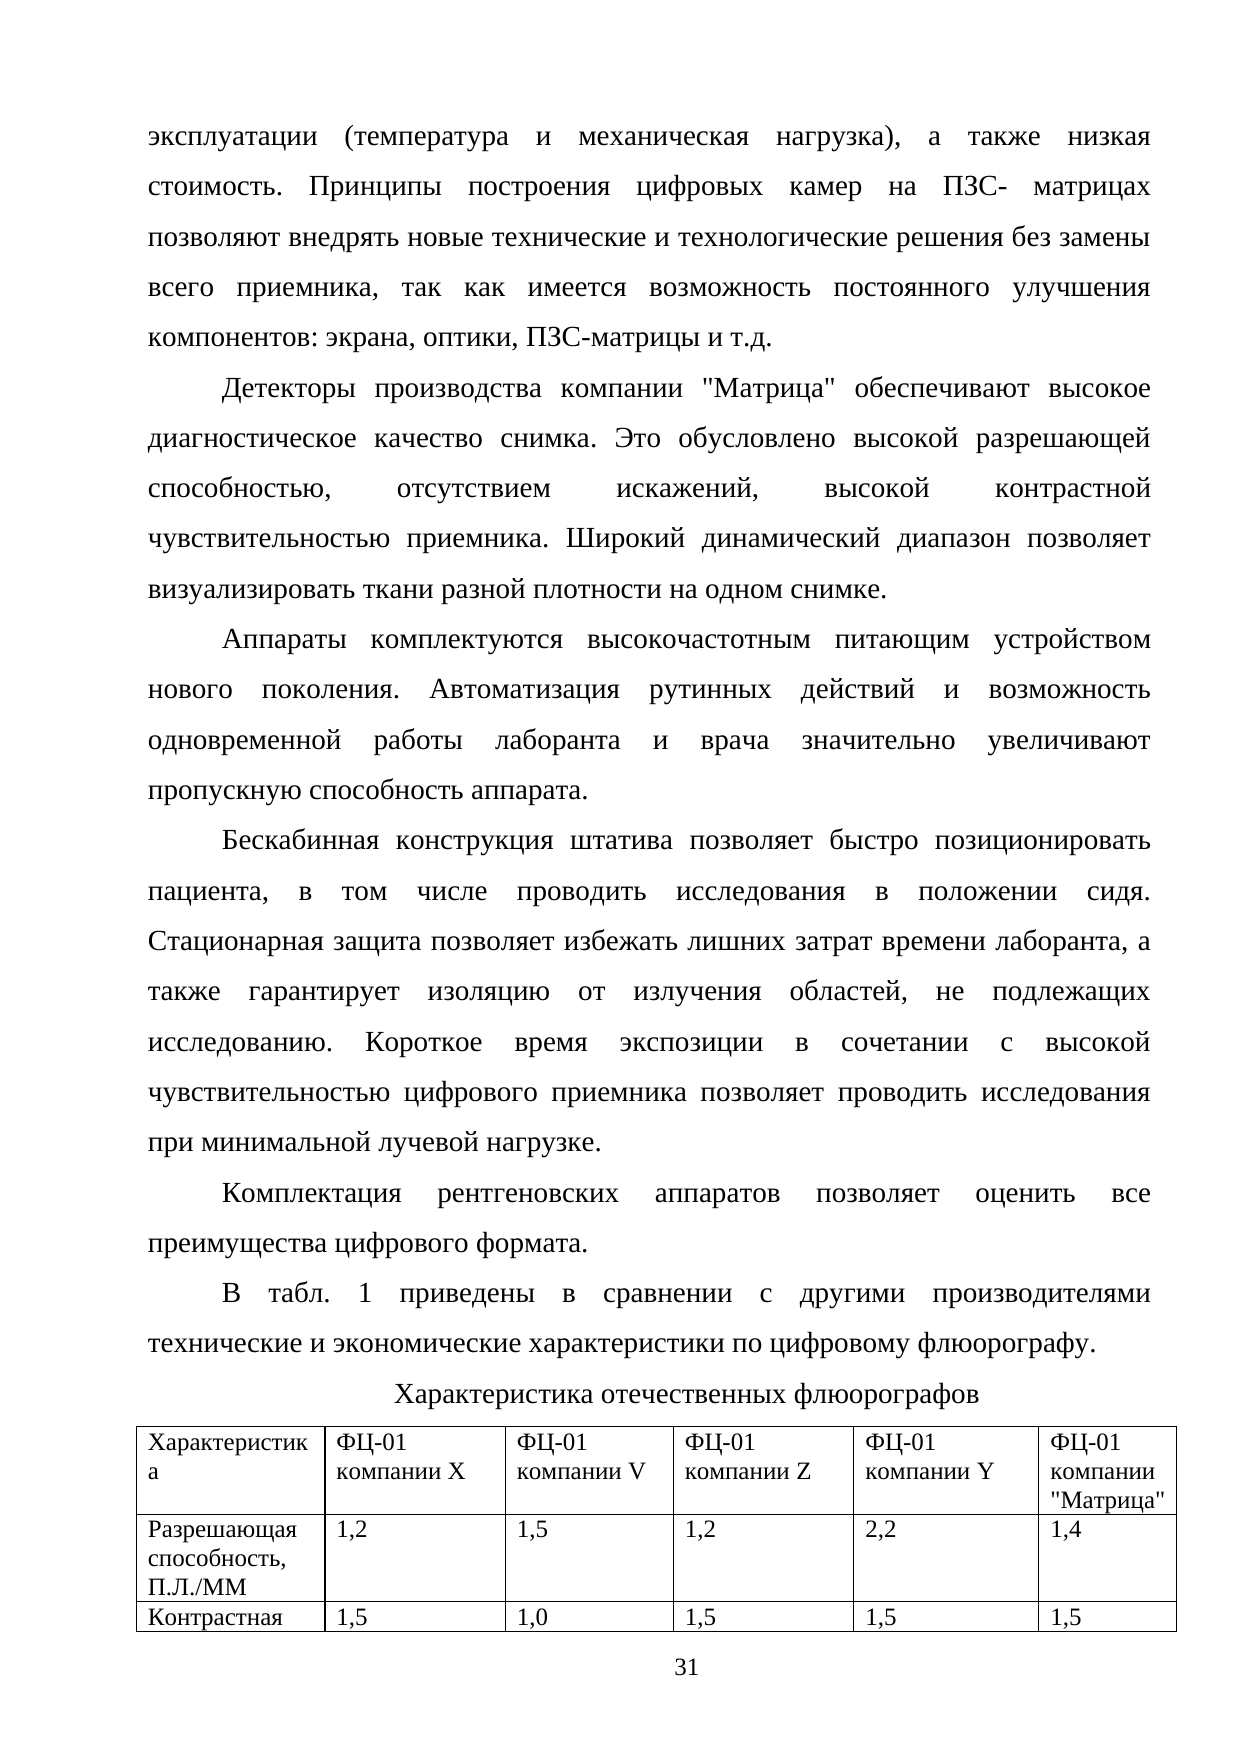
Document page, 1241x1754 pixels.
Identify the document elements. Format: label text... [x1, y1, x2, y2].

table_cell Разрешающая способность, П.Л./ММ [137, 1515, 324, 1601]
table_header ФЦ-01 компании V [506, 1427, 673, 1513]
table_cell 1,5 [506, 1515, 673, 1601]
table_header ФЦ-01 компании X [326, 1427, 505, 1513]
text Аппараты комплектуются высокочастотным питающим устройством нового поколения. Автоматизация рутинных действий и возможность одновременной работы лаборанта и врача значительно увеличивают пропускную способность аппарата. [148, 621, 1152, 806]
table_cell 1,5 [326, 1602, 505, 1631]
table_cell 1,5 [854, 1602, 1038, 1631]
text В табл. 1 приведены в сравнении с другими производителями технические и экономические характеристики по цифровому флюорографу. [148, 1275, 1152, 1359]
text Характеристика отечественных флюорографов [148, 1376, 1152, 1409]
text Комплектация рентгеновских аппаратов позволяет оценить все преимущества цифрового формата. [148, 1175, 1152, 1258]
table_header ФЦ-01 компании Z [674, 1427, 853, 1513]
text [148, 118, 1152, 353]
table_cell 2,2 [854, 1515, 1038, 1601]
table_cell 1,5 [1039, 1602, 1176, 1631]
table_cell 1,4 [1039, 1515, 1176, 1601]
table_cell 1,5 [674, 1602, 853, 1631]
table_cell 1,0 [506, 1602, 673, 1631]
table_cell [137, 1602, 324, 1631]
text Детекторы производства компании "Матрица" обеспечивают высокое диагностическое качество снимка. Это обусловлено высокой разрешающей способностью, отсутствием искажений, высокой контрастной чувствительностью приемника. Широкий динамический диапазон позволяет визуализировать ткани разной плотности на одном снимке. [148, 370, 1152, 604]
table_cell 1,2 [674, 1515, 853, 1601]
text Бескабинная конструкция штатива позволяет быстро позиционировать пациента, в том числе проводить исследования в положении сидя. Стационарная защита позволяет избежать лишних затрат времени лаборанта, а также гарантирует изоляцию от излучения областей, не подлежащих исследованию. Короткое время экспозиции в сочетании с высокой чувствительностью цифрового приемника позволяет проводить исследования при минимальной лучевой нагрузке. [148, 822, 1152, 1158]
table_header ФЦ-01 компании "Матрица" [1039, 1427, 1176, 1513]
table_header Характеристика [137, 1427, 324, 1513]
table_cell 1,2 [326, 1515, 505, 1601]
table_header ФЦ-01 компании Y [854, 1427, 1038, 1513]
